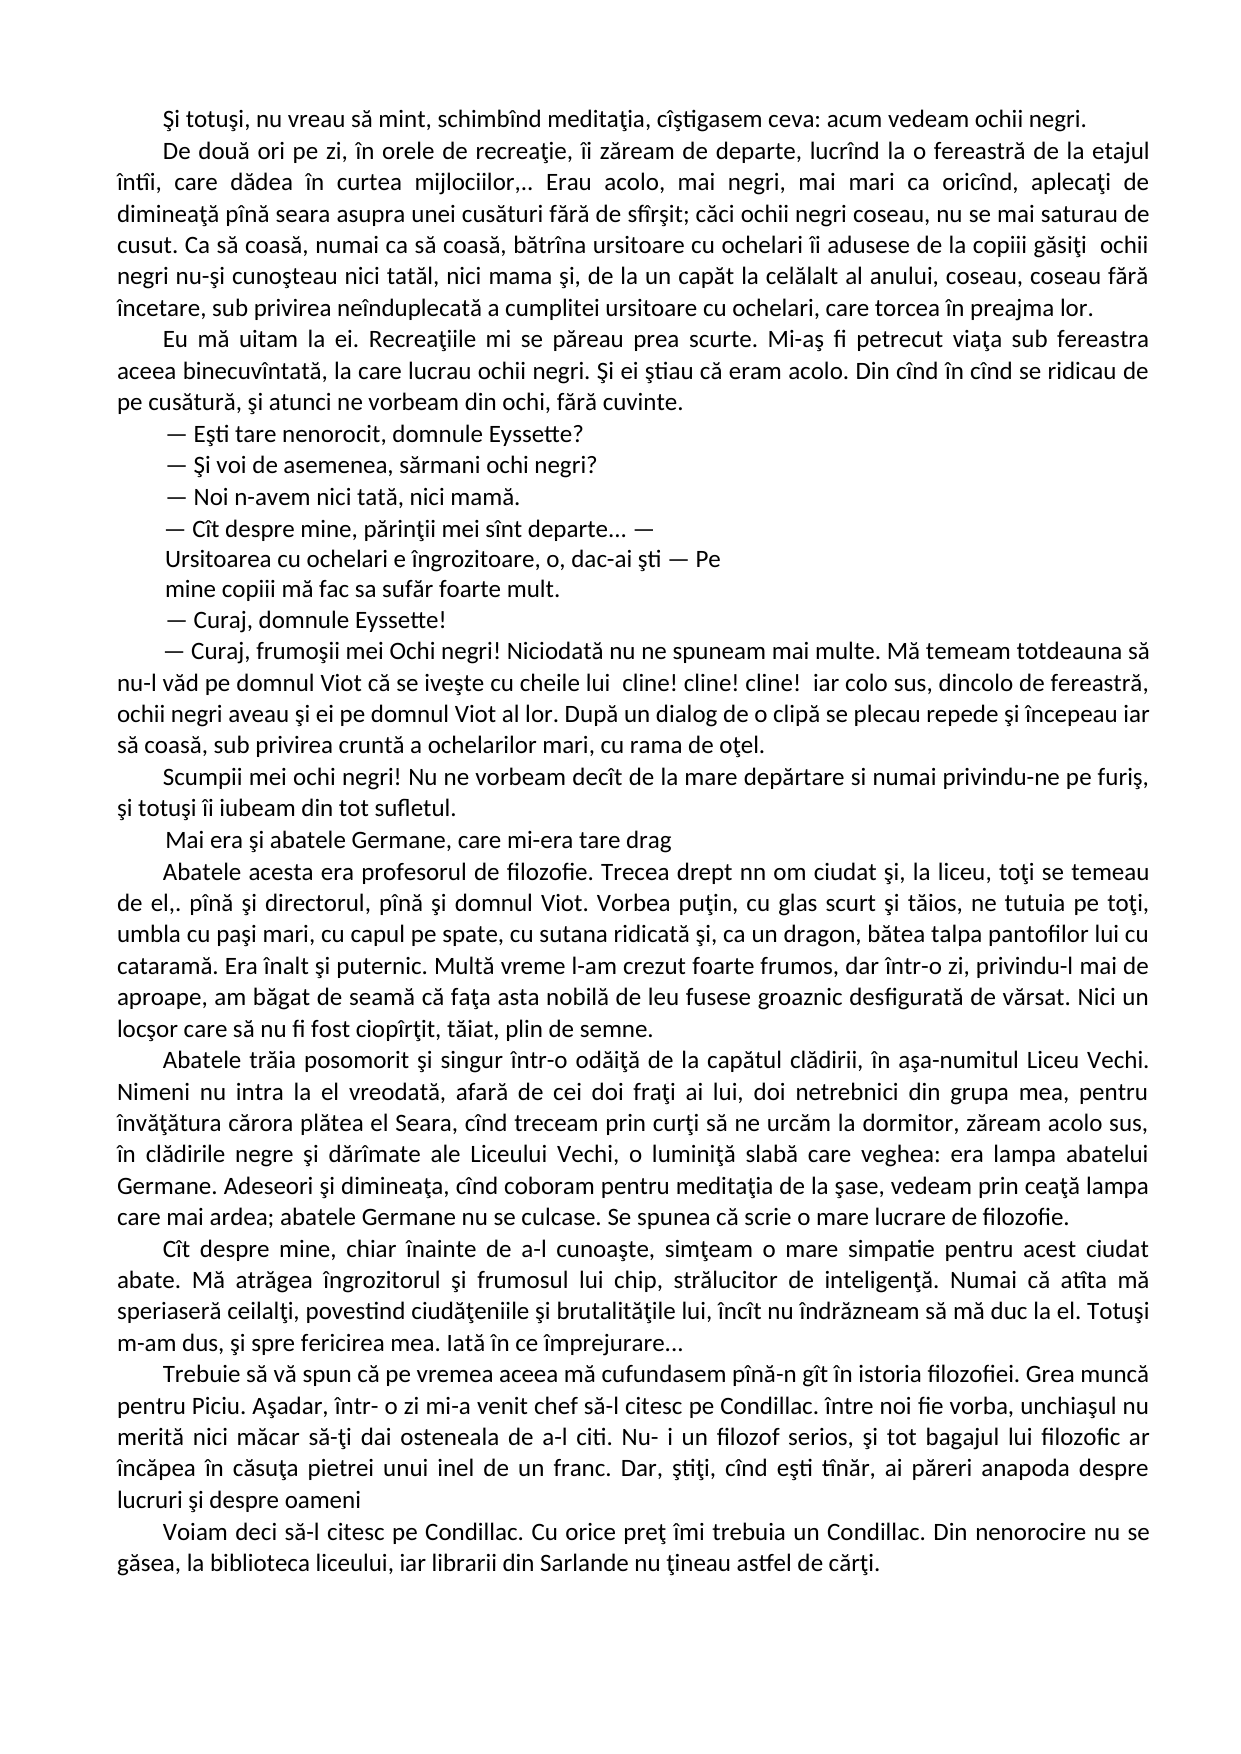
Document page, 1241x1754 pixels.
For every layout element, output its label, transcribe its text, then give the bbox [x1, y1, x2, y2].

text Mai era şi abatele Germane, care mi-era tare drag [165, 824, 1151, 855]
text Eu mă uitam la ei. Recreaţiile mi se păreau prea scurte. Mi-aş fi petrecut viaţa sub fereastra aceea binecuvîntată, la care lucrau ochii negri. Şi ei ştiau că eram acolo. Din cînd în cînd se ridicau de pe cusătură, şi atunci ne vorbeam din ochi, fără cuvinte. [117, 323, 1151, 417]
text — Cît despre mine, părinţii mei sînt departe... — Ursitoarea cu ochelari e îngrozitoare, o, dac-ai şti — Pe mine copiii mă fac sa sufăr foarte mult. [164, 513, 734, 604]
text Trebuie să vă spun că pe vremea aceea mă cufundasem pînă-n gît în istoria filozofiei. Grea muncă pentru Piciu. Aşadar, într- o zi mi-a venit chef să-l citesc pe Condillac. între noi fie vorba, unchiaşul nu merită nici măcar să-ţi dai osteneala de a-l citi. Nu- i un filozof serios, şi tot bagajul lui filozofic ar încăpea în căsuţa pietrei unui inel de un franc. Dar, ştiţi, cînd eşti tînăr, ai păreri anapoda despre lucruri şi despre oameni [117, 1358, 1151, 1514]
text De două ori pe zi, în orele de recreaţie, îi zăream de departe, lucrînd la o fereastră de la etajul întîi, care dădea în curtea mijlociilor,.. Erau acolo, mai negri, mai mari ca oricînd, aplecaţi de dimineaţă pînă seara asupra unei cusături fără de sfîrşit; căci ochii negri coseau, nu se mai saturau de cusut. Ca să coasă, numai ca să coasă, bătrîna ursitoare cu ochelari îi adusese de la copiii găsiţi ochii negri nu-şi cunoşteau nici tatăl, nici mama şi, de la un capăt la celălalt al anului, coseau, coseau fără încetare, sub privirea neînduplecată a cumplitei ursitoare cu ochelari, care torcea în preajma lor. [117, 135, 1151, 322]
text Abatele trăia posomorit şi singur într-o odăiţă de la capătul clădirii, în aşa-numitul Liceu Vechi. Nimeni nu intra la el vreodată, afară de cei doi fraţi ai lui, doi netrebnici din grupa mea, pentru învăţătura cărora plătea el Seara, cînd treceam prin curţi să ne urcăm la dormitor, zăream acolo sus, în clădirile negre şi dărîmate ale Liceului Vechi, o luminiţă slabă care veghea: era lampa abatelui Germane. Adeseori şi dimineaţa, cînd coboram pentru meditaţia de la şase, vedeam prin ceaţă lampa care mai ardea; abatele Germane nu se culcase. Se spunea că scrie o mare lucrare de filozofie. [117, 1044, 1151, 1232]
text Cît despre mine, chiar înainte de a-l cunoaşte, simţeam o mare simpatie pentru acest ciudat abate. Mă atrăgea îngrozitorul şi frumosul lui chip, strălucitor de inteligenţă. Numai că atîta mă speriaseră ceilalţi, povestind ciudăţeniile şi brutalităţile lui, încît nu îndrăzneam să mă duc la el. Totuşi m-am dus, şi spre fericirea mea. Iată în ce împrejurare... [117, 1233, 1151, 1357]
text — Curaj, frumoşii mei Ochi negri! Niciodată nu ne spuneam mai multe. Mă temeam totdeauna să nu-l văd pe domnul Viot că se iveşte cu cheile lui cline! cline! cline! iar colo sus, dincolo de fereastră, ochii negri aveau şi ei pe domnul Viot al lor. După un dialog de o clipă se plecau repede şi începeau iar să coasă, sub privirea cruntă a ochelarilor mari, cu rama de oţel. [117, 636, 1151, 760]
text Şi totuşi, nu vreau să mint, schimbînd meditaţia, cîştigasem ceva: acum vedeam ochii negri. [118, 103, 1153, 134]
text Abatele acesta era profesorul de filozofie. Trecea drept nn om ciudat şi, la liceu, toţi se temeau de el,. pînă şi directorul, pînă şi domnul Viot. Vorbea puţin, cu glas scurt şi tăios, ne tutuia pe toţi, umbla cu paşi mari, cu capul pe spate, cu sutana ridicată şi, ca un dragon, bătea talpa pantofilor lui cu cataramă. Era înalt şi puternic. Multă vreme l-am crezut foarte frumos, dar într-o zi, privindu-l mai de aproape, am băgat de seamă că faţa asta nobilă de leu fusese groaznic desfigurată de vărsat. Nici un locşor care să nu fi fost ciopîrţit, tăiat, plin de semne. [117, 856, 1151, 1043]
text Voiam deci să-l citesc pe Condillac. Cu orice preţ îmi trebuia un Condillac. Din nenorocire nu se găsea, la biblioteca liceului, iar librarii din Sarlande nu ţineau astfel de cărţi. [117, 1516, 1151, 1577]
text — Şi voi de asemenea, sărmani ochi negri? [165, 449, 1151, 480]
text — Curaj, domnule Eyssette! [165, 604, 1151, 634]
text — Noi n-avem nici tată, nici mamă. [165, 481, 1151, 512]
text Scumpii mei ochi negri! Nu ne vorbeam decît de la mare depărtare si numai privindu-ne pe furiş, şi totuşi îi iubeam din tot sufletul. [117, 761, 1151, 823]
text — Eşti tare nenorocit, domnule Eyssette? [165, 418, 1151, 448]
